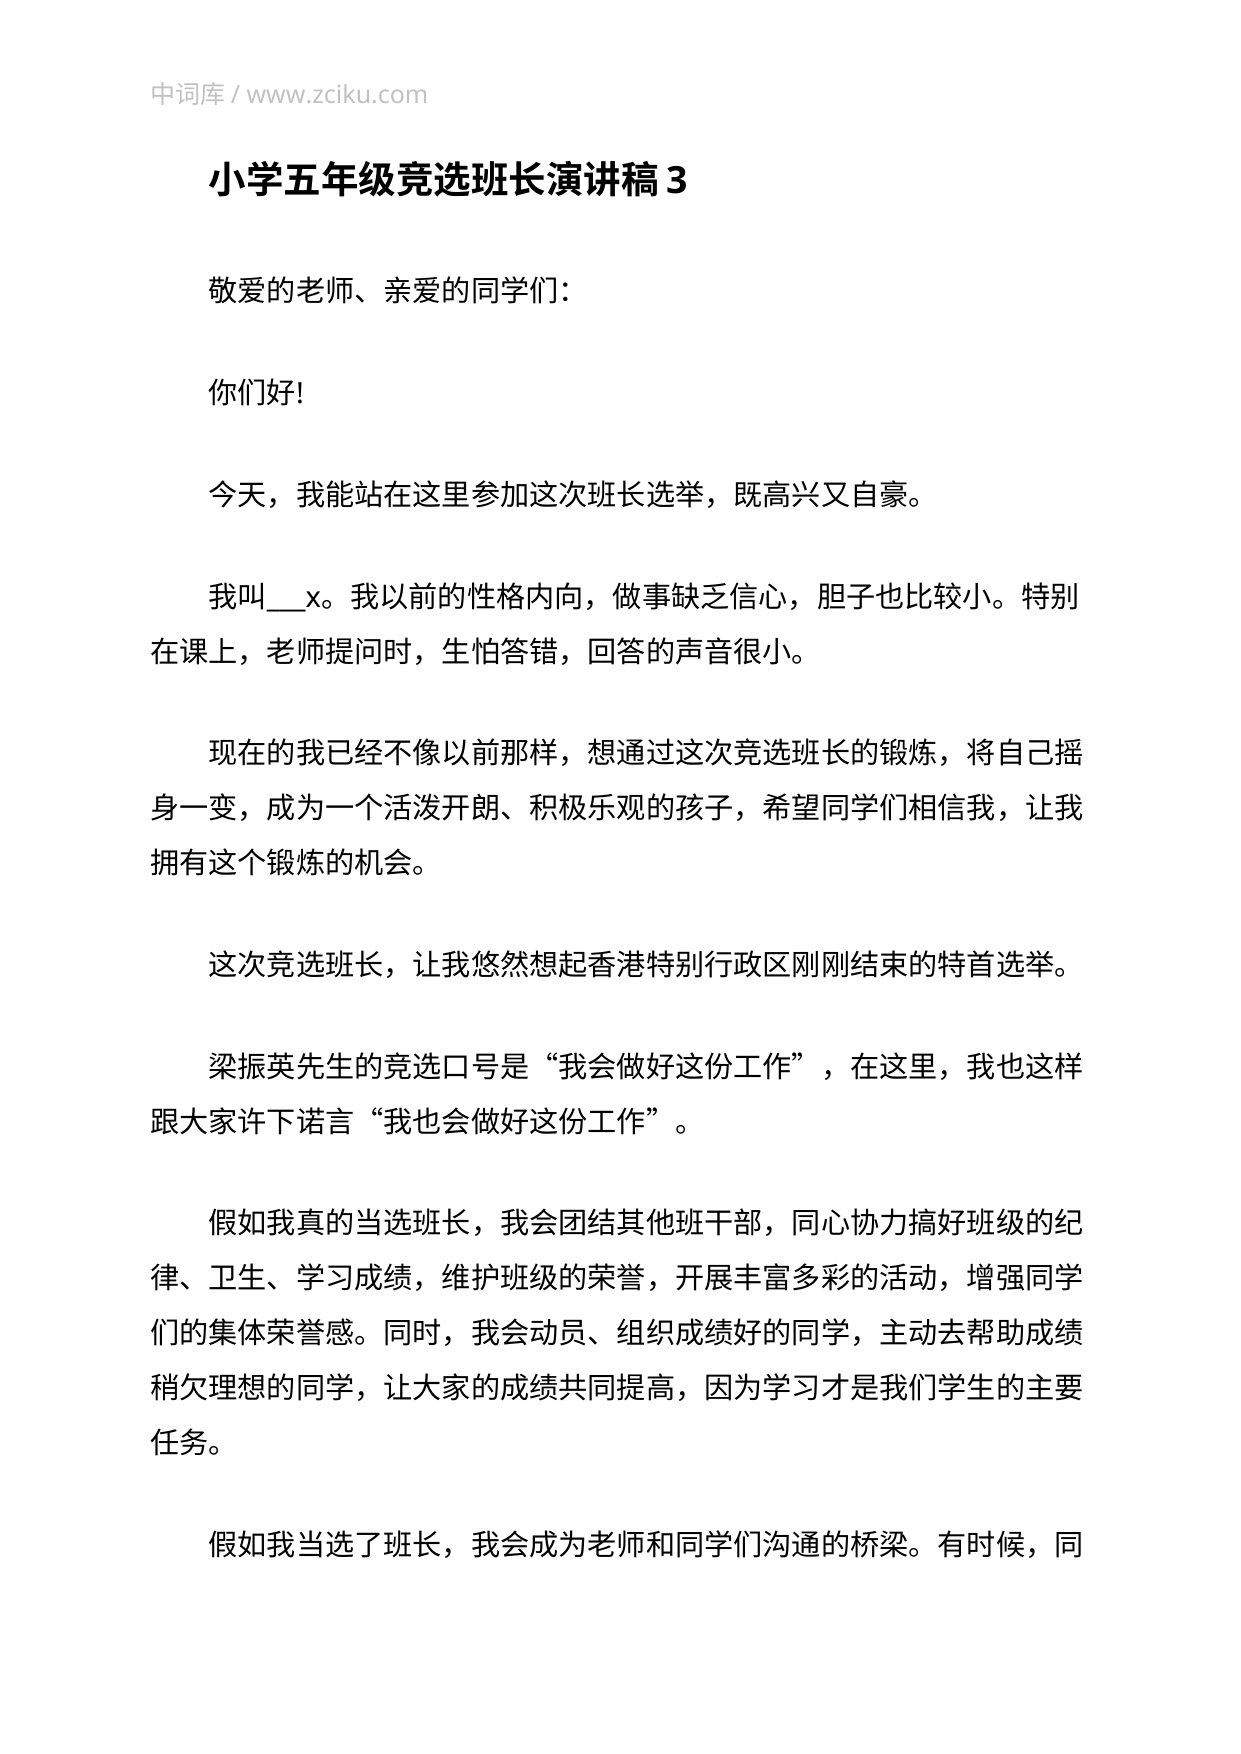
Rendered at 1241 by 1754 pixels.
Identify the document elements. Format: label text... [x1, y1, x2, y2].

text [150, 1521, 1090, 1563]
text 现在的我已经不像以前那样，想通过这次竞选班长的锻炼，将自己摇身一变，成为一个活泼开朗、积极乐观的孩子，希望同学们相信我，让我拥有这个锻炼的机会。 [150, 730, 1090, 882]
text 你们好! [150, 369, 1090, 412]
text 梁振英先生的竞选口号是“我会做好这份工作”，在这里，我也这样跟大家许下诺言“我也会做好这份工作”。 [150, 1043, 1090, 1140]
text 敬爱的老师、亲爱的同学们： [150, 268, 1090, 310]
text 这次竞选班长，让我悠然想起香港特别行政区刚刚结束的特首选举。 [150, 941, 1090, 984]
text 假如我真的当选班长，我会团结其他班干部，同心协力搞好班级的纪律、卫生、学习成绩，维护班级的荣誉，开展丰富多彩的活动，增强同学们的集体荣誉感。同时，我会动员、组织成绩好的同学，主动去帮助成绩稍欠理想的同学，让大家的成绩共同提高，因为学习才是我们学生的主要任务。 [150, 1200, 1090, 1462]
text 我叫___x。我以前的性格内向，做事缺乏信心，胆子也比较小。特别在课上，老师提问时，生怕答错，回答的声音很小。 [150, 573, 1090, 670]
text 小学五年级竞选班长演讲稿3 [150, 150, 1090, 204]
text 今天，我能站在这里参加这次班长选举，既高兴又自豪。 [150, 471, 1090, 514]
